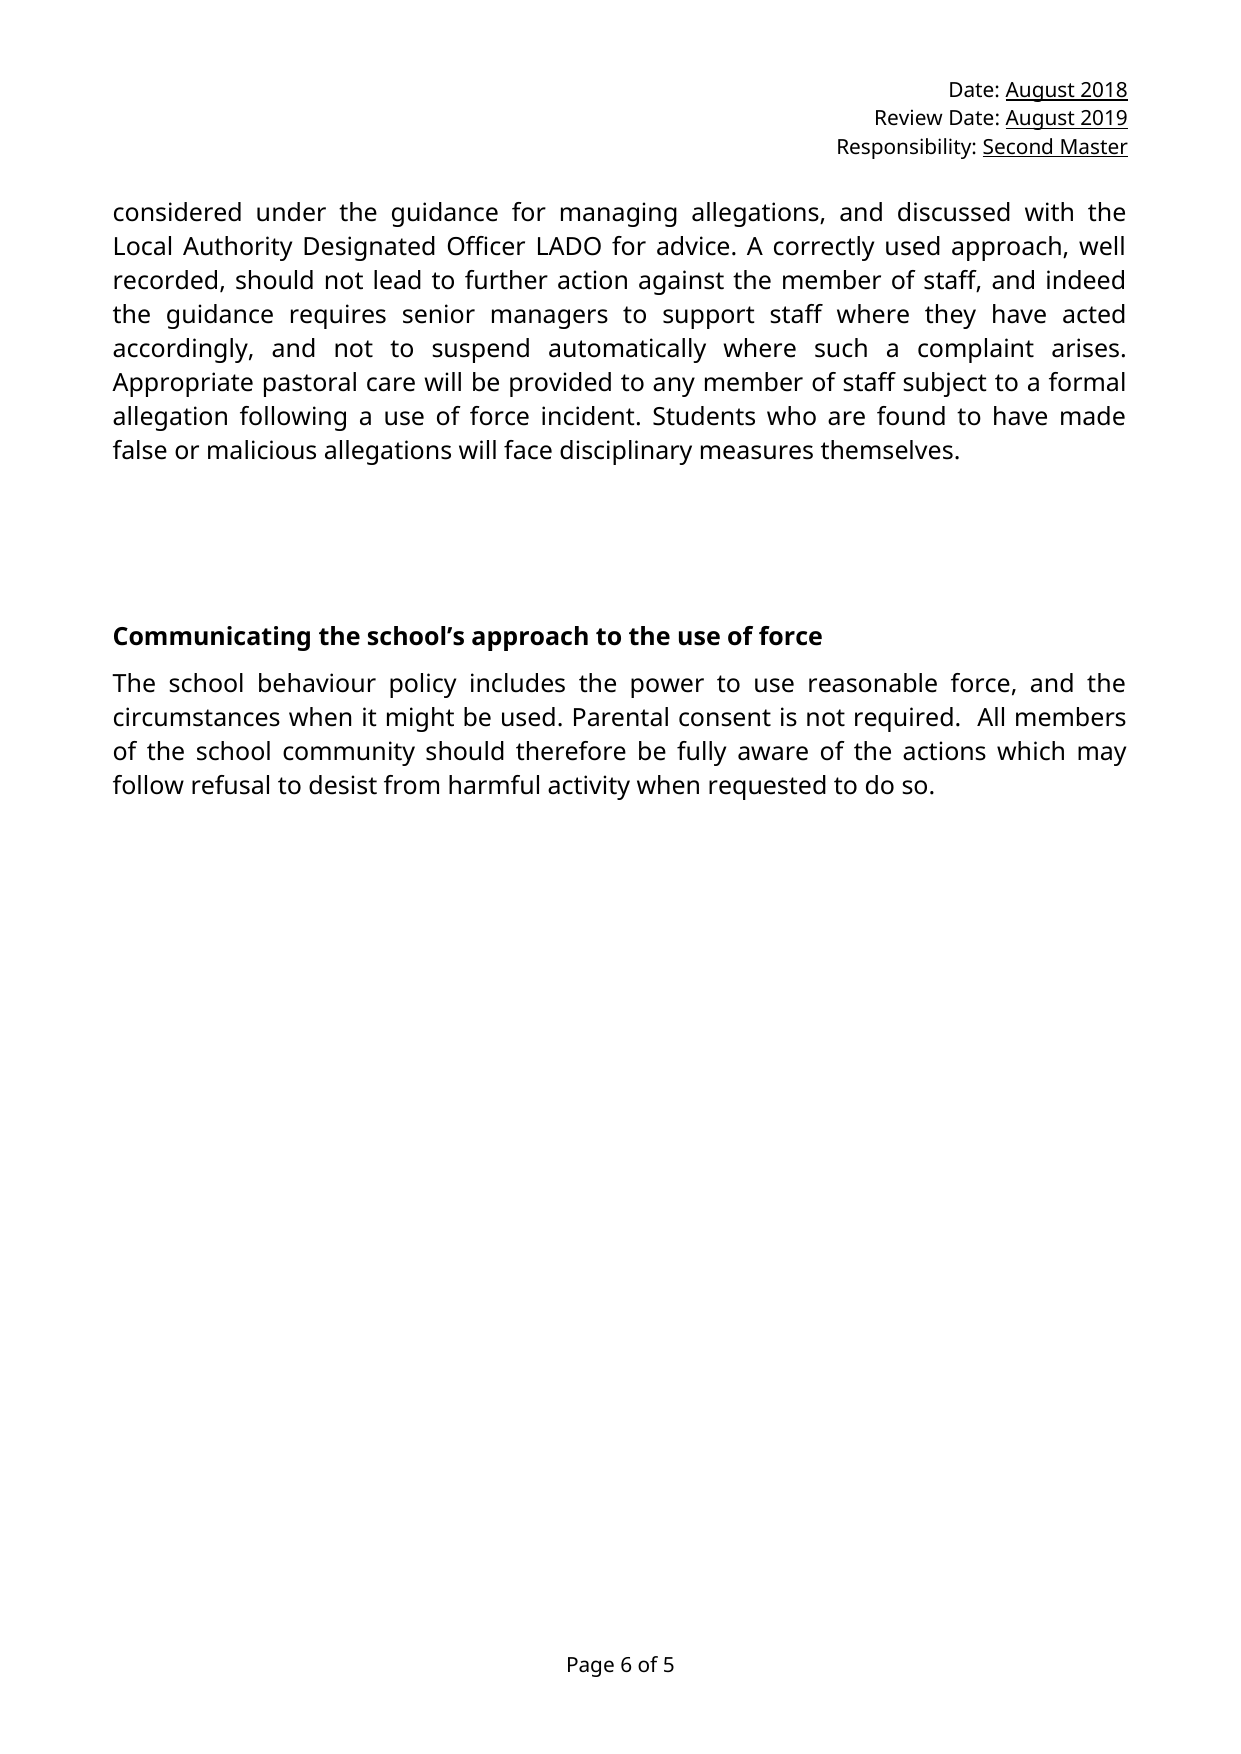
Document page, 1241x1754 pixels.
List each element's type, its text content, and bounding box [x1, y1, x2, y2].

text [112, 194, 1128, 467]
text Communicating the school’s approach to the use of force [112, 619, 1128, 653]
text The school behaviour policy includes the power to use reasonable force, and the circumstances when it might be used. Parental consent is not required. All members of the school community should therefore be fully aware of the actions which may follow refusal to desist from harmful activity when requested to do so. [112, 666, 1128, 802]
